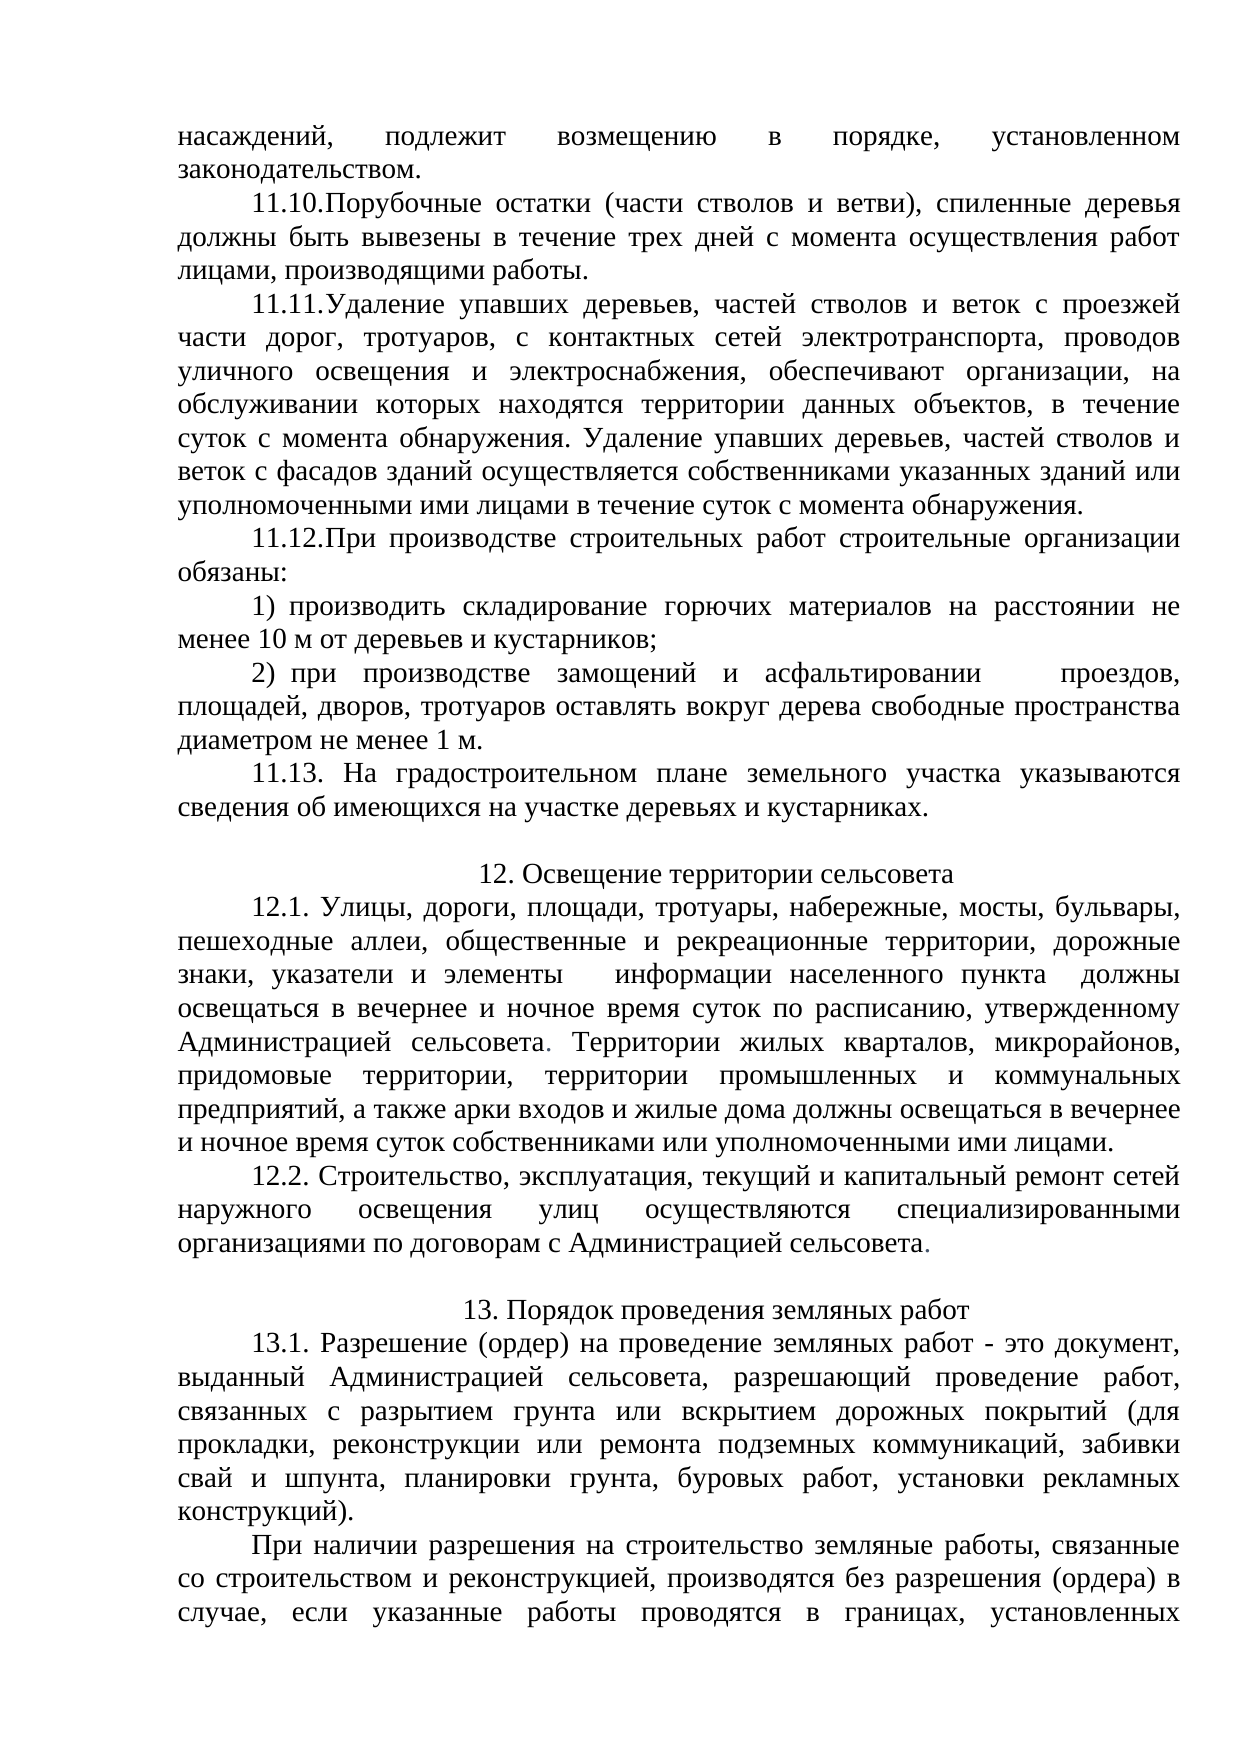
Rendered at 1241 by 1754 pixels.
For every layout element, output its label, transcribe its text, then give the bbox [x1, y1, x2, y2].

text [177, 118, 1181, 185]
list Порубочные остатки (части стволов и ветви), спиленные деревья должны быть вывезены в течение трех дней с момента осуществления работ лицами, производящими работы. [177, 185, 1181, 286]
text 12. Освещение территории сельсовета [177, 856, 1181, 889]
list При производстве строительных работ строительные организации обязаны: [177, 521, 1181, 588]
text 13. Порядок проведения земляных работ [177, 1292, 1181, 1326]
list производить складирование горючих материалов на расстоянии не менее 10 м от деревьев и кустарников; [177, 588, 1181, 655]
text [177, 1527, 1181, 1627]
text 13.1. Разрешение (ордер) на проведение земляных работ - это документ, выданный Администрацией сельсовета, разрешающий проведение работ, связанных с разрытием грунта или вскрытием дорожных покрытий (для прокладки, реконструкции или ремонта подземных коммуникаций, забивки свай и шпунта, планировки грунта, буровых работ, установки рекламных конструкций). [177, 1326, 1181, 1527]
text 12.2. Строительство, эксплуатация, текущий и капитальный ремонт сетей наружного освещения улиц осуществляются специализированными организациями по договорам с Администрацией сельсовета. [177, 1158, 1181, 1258]
text 12.1. Улицы, дороги, площади, тротуары, набережные, мосты, бульвары, пешеходные аллеи, общественные и рекреационные территории, дорожные знаки, указатели и элементы информации населенного пункта должны освещаться в вечернее и ночное время суток по расписанию, утвержденному Администрацией сельсовета. Территории жилых кварталов, микрорайонов, придомовые территории, территории промышленных и коммунальных предприятий, а также арки входов и жилые дома должны освещаться в вечернее и ночное время суток собственниками или уполномоченными ими лицами. [177, 889, 1181, 1158]
list Удаление упавших деревьев, частей стволов и веток с проезжей части дорог, тротуаров, с контактных сетей электротранспорта, проводов уличного освещения и электроснабжения, обеспечивают организации, на обслуживании которых находятся территории данных объектов, в течение суток с момента обнаружения. Удаление упавших деревьев, частей стволов и веток с фасадов зданий осуществляется собственниками указанных зданий или уполномоченными ими лицами в течение суток с момента обнаружения. [177, 286, 1181, 521]
text 11.13. На градостроительном плане земельного участка указываются сведения об имеющихся на участке деревьях и кустарниках. [177, 755, 1181, 822]
list при производстве замощений и асфальтировании проездов, площадей, дворов, тротуаров оставлять вокруг дерева свободные пространства диаметром не менее 1 м. [177, 655, 1181, 755]
